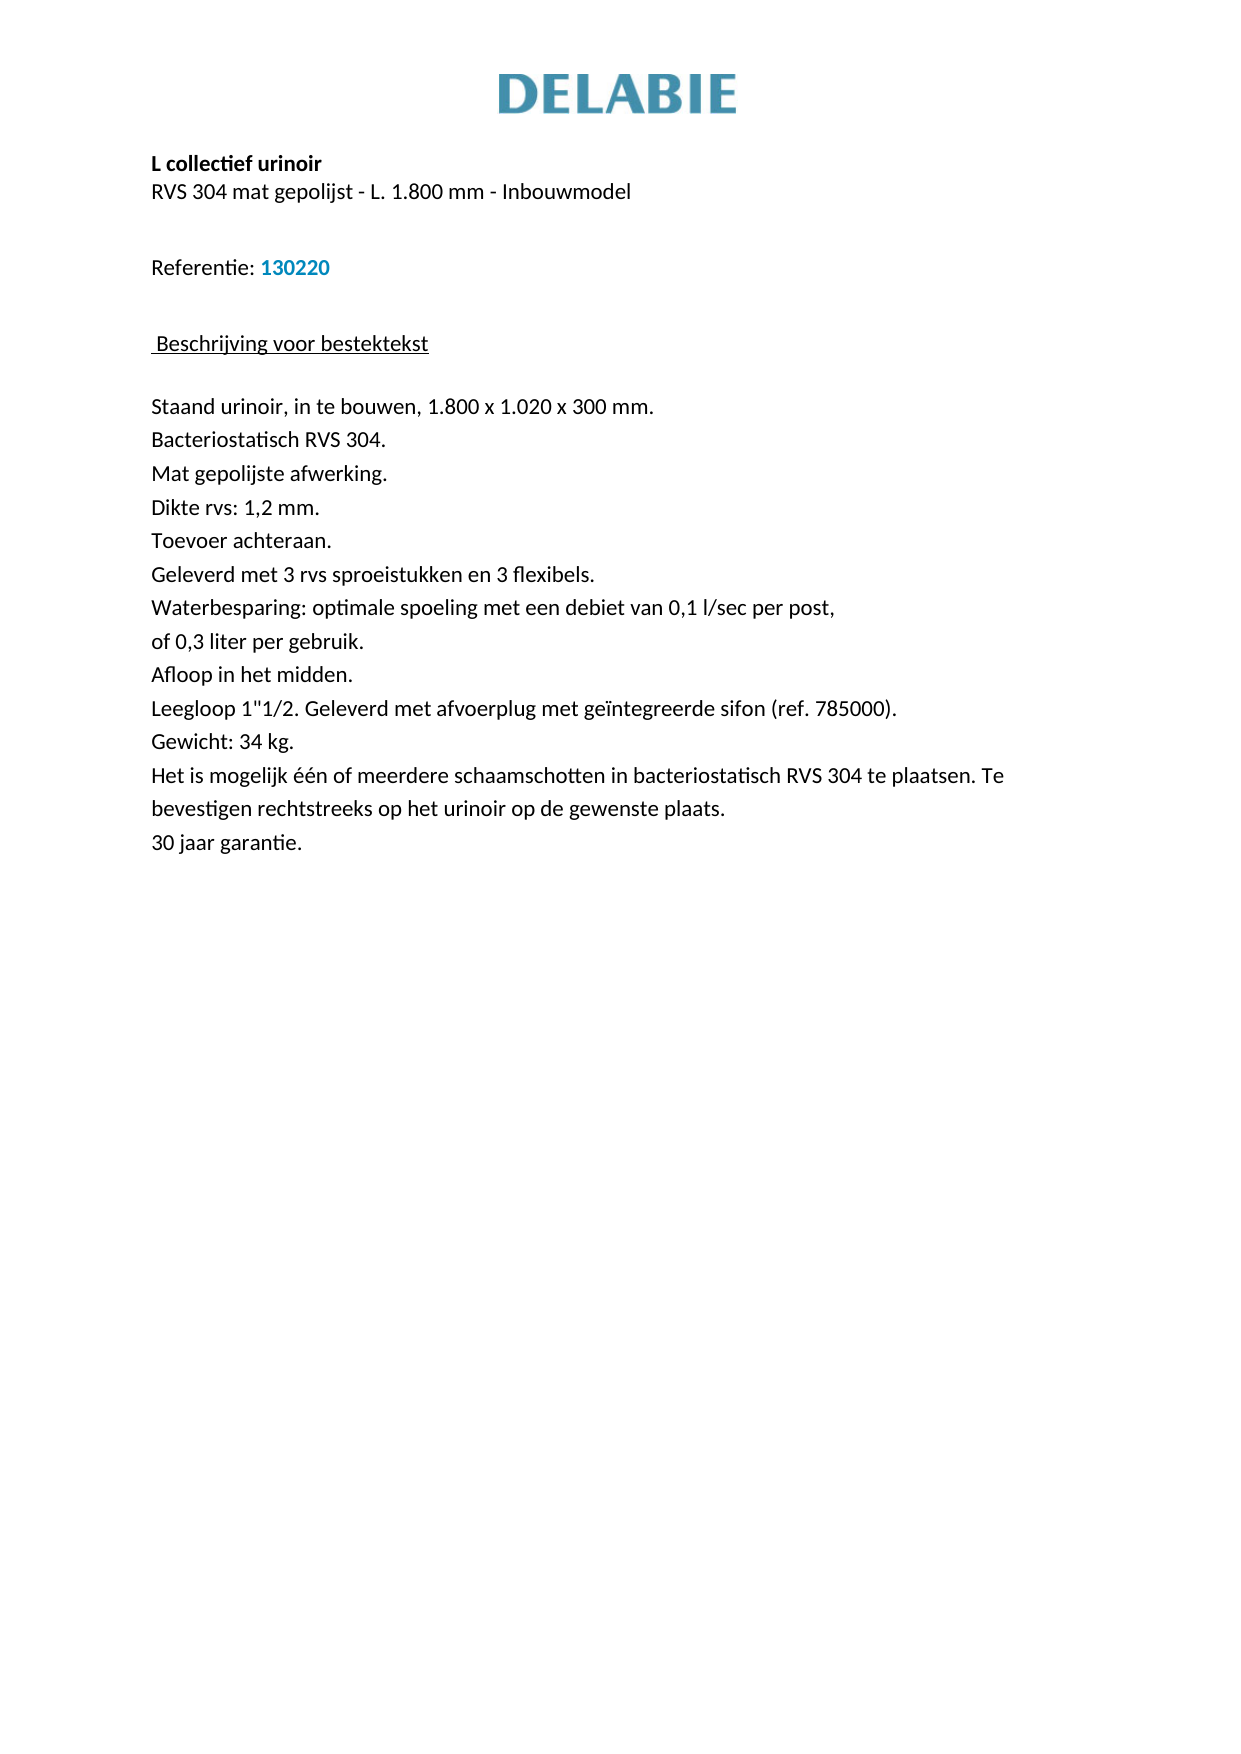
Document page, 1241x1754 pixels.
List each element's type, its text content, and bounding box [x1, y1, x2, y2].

text Bacteriostatisch RVS 304. [151, 426, 1084, 453]
text Toevoer achteraan. [151, 526, 1084, 554]
text L collectief urinoir [151, 149, 1084, 177]
text Het is mogelijk één of meerdere schaamschotten in bacteriostatisch RVS 304 te plaatsen. Te bevestigen rechtstreeks op het urinoir op de gewenste plaats. [151, 761, 1084, 822]
text 30 jaar garantie. [151, 828, 1084, 856]
text Beschrijving voor bestektekst [151, 329, 1084, 357]
text Gewicht: 34 kg. [151, 727, 1084, 755]
picture [497, 74, 738, 114]
text Leegloop 1"1/2. Geleverd met afvoerplug met geïntegreerde sifon (ref. 785000). [151, 694, 1084, 722]
text of 0,3 liter per gebruik. [151, 627, 1084, 655]
text Referentie: 130220 [151, 253, 1084, 281]
text Mat gepolijste afwerking. [151, 459, 1084, 487]
text Dikte rvs: 1,2 mm. [151, 493, 1084, 521]
text Geleverd met 3 rvs sproeistukken en 3 flexibels. [151, 560, 1084, 588]
text Waterbesparing: optimale spoeling met een debiet van 0,1 l/sec per post, [151, 593, 1084, 621]
text Afloop in het midden. [151, 660, 1084, 688]
text RVS 304 mat gepolijst - L. 1.800 mm - Inbouwmodel [151, 177, 1084, 205]
text Staand urinoir, in te bouwen, 1.800 x 1.020 x 300 mm. [151, 392, 1084, 420]
